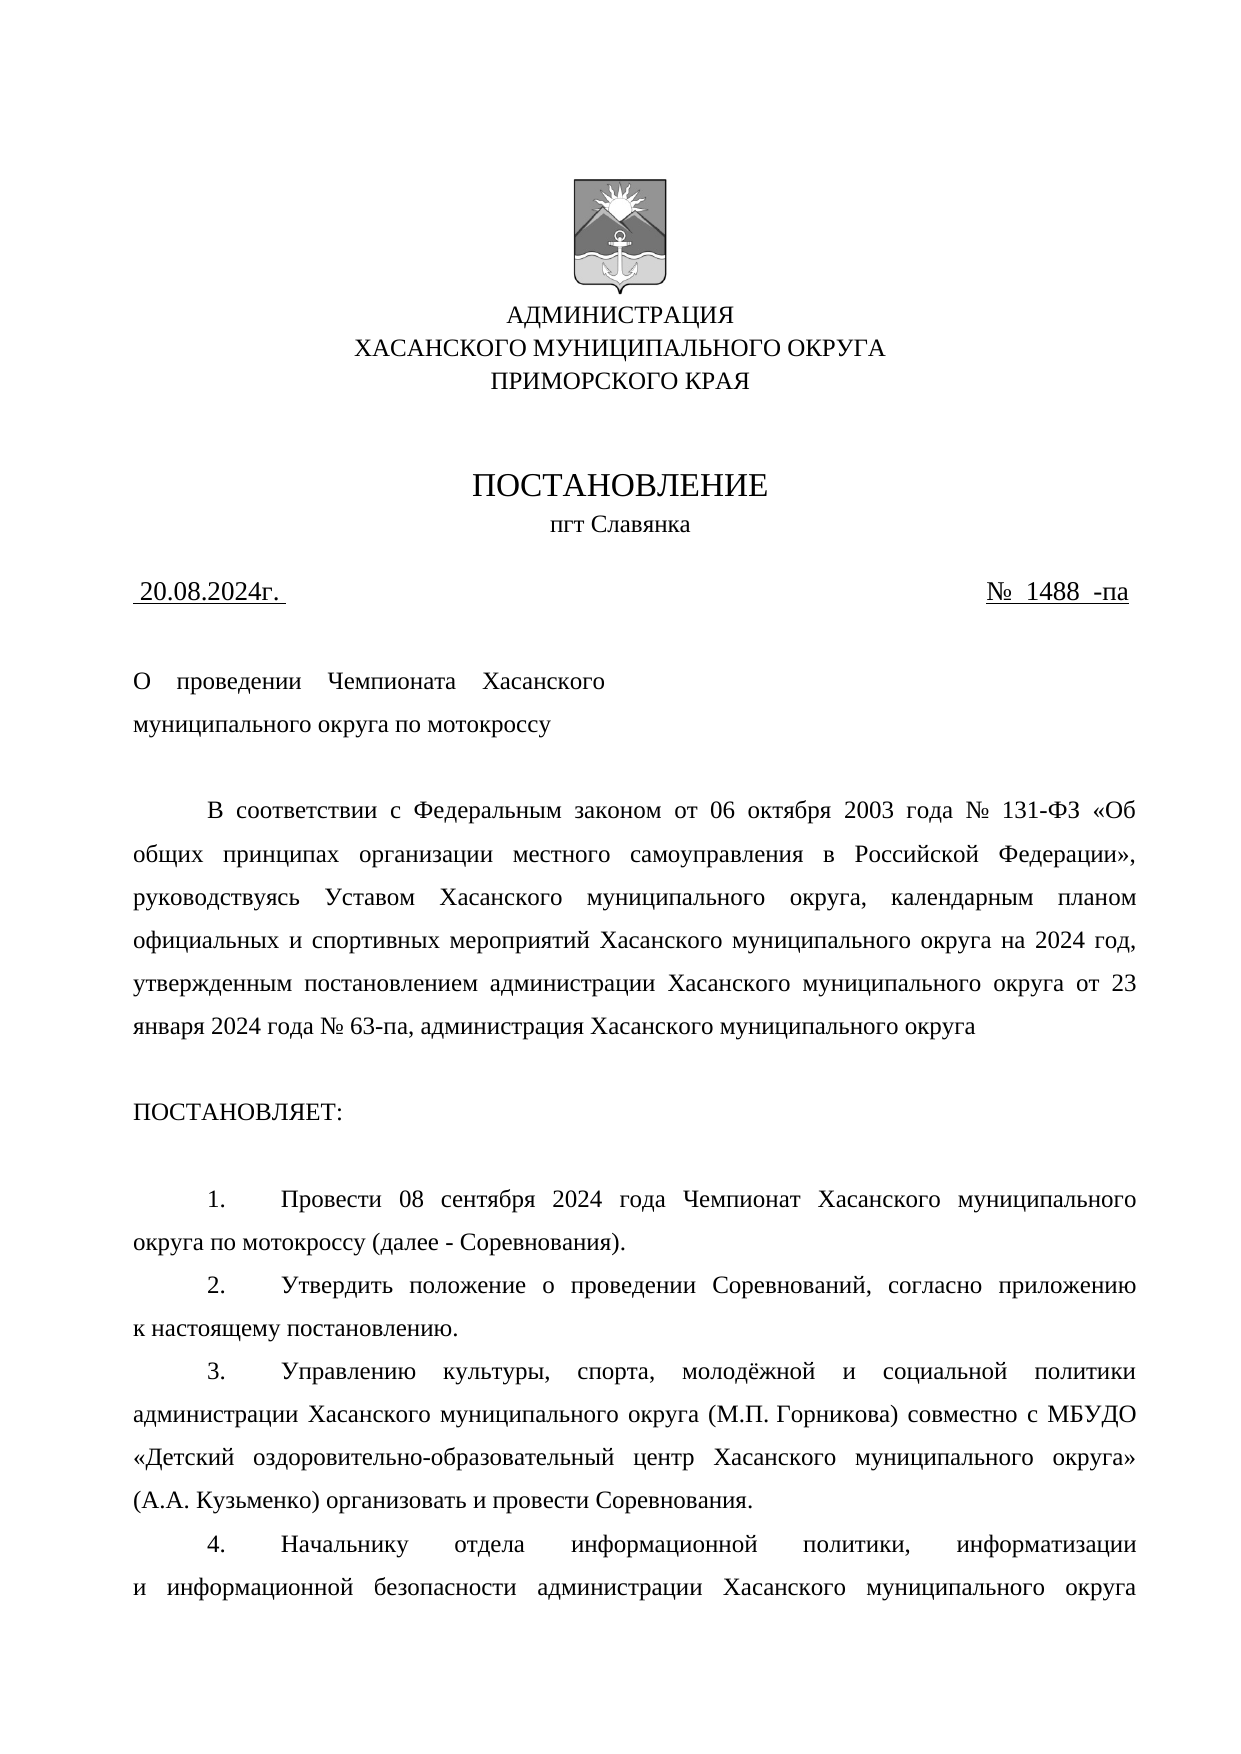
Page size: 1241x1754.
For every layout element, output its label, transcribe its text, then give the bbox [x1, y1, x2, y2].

list Провести 08 сентября 2024 года Чемпионат Хасанского муниципального округа по мотокроссу (далее - Соревнования). [133, 1184, 1137, 1256]
list Управлению культуры, спорта, молодёжной и социальной политики администрации Хасанского муниципального округа (М.П. Горникова) совместно с МБУДО «Детский оздоровительно-образовательный центр Хасанского муниципального округа» (А.А. Кузьменко) организовать и провести Соревнования. [133, 1356, 1137, 1514]
picture [572, 177, 668, 296]
text ХАСАНСКОГО МУНИЦИПАЛЬНОГО ОКРУГА [103, 333, 1137, 362]
text пгт Славянка [103, 509, 1137, 538]
text 20.08.2024г. № 1488 -па [133, 576, 1137, 607]
text В соответствии с Федеральным законом от 06 октября 2003 года № 131-ФЗ «Об общих принципах организации местного самоуправления в Российской Федерации», руководствуясь Уставом Хасанского муниципального округа, календарным планом официальных и спортивных мероприятий Хасанского муниципального округа на 2024 год, утвержденным постановлением администрации Хасанского муниципального округа от 23 января 2024 года № 63-па, администрация Хасанского муниципального округа [133, 796, 1137, 1040]
text О проведении Чемпионата Хасанского муниципального округа по мотокроссу [133, 666, 605, 738]
list Утвердить положение о проведении Соревнований, согласно приложению к настоящему постановлению. [133, 1270, 1137, 1342]
text АДМИНИСТРАЦИЯ [103, 300, 1137, 329]
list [133, 1529, 1137, 1601]
text ПОСТАНОВЛЯЕТ: [133, 1097, 1137, 1126]
text ПОСТАНОВЛЕНИЕ [103, 465, 1137, 504]
text ПРИМОРСКОГО КРАЯ [103, 366, 1137, 395]
